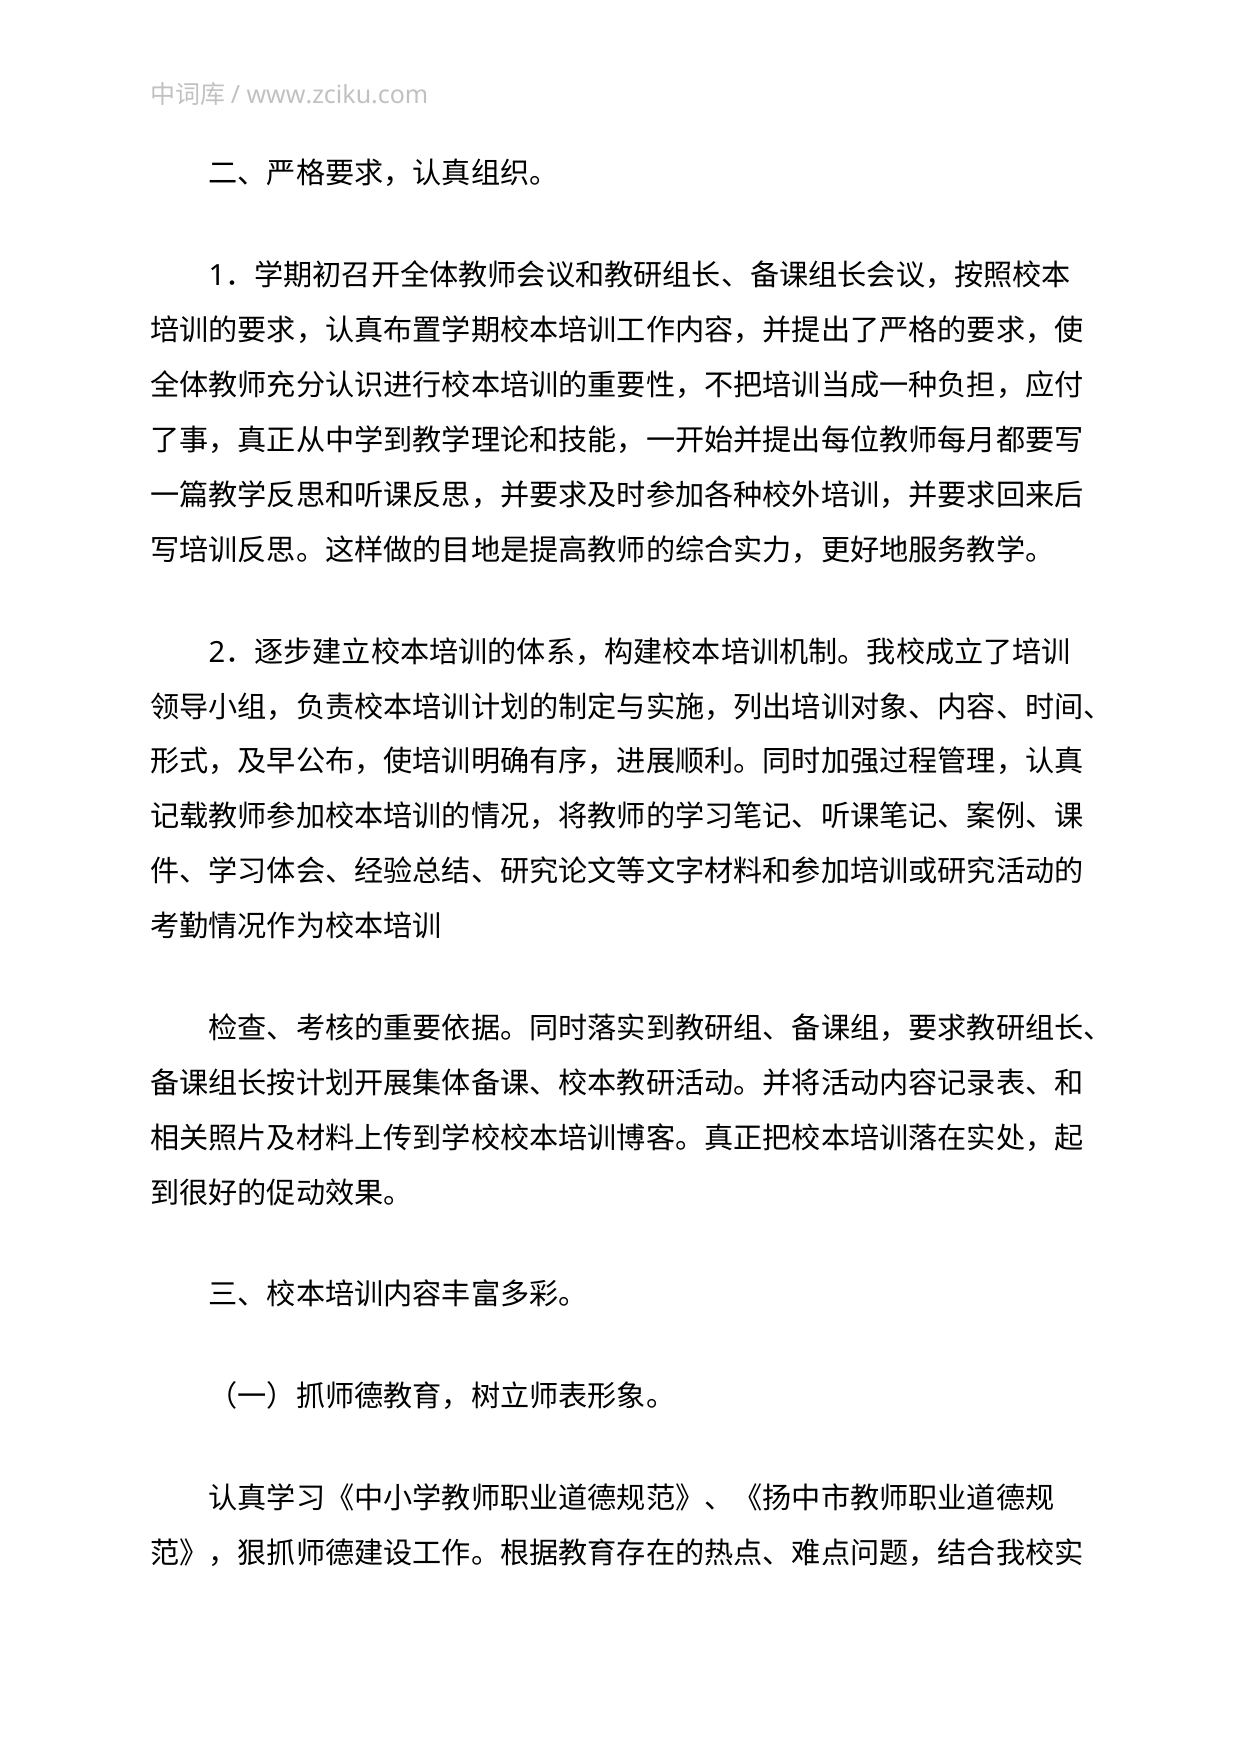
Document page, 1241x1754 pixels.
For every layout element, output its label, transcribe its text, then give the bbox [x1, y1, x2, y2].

text 二、严格要求，认真组织。 [150, 150, 1090, 192]
text 检查、考核的重要依据。同时落实到教研组、备课组，要求教研组长、备课组长按计划开展集体备课、校本教研活动。并将活动内容记录表、和相关照片及材料上传到学校校本培训博客。真正把校本培训落在实处，起到很好的促动效果。 [150, 1004, 1090, 1211]
text 三、校本培训内容丰富多彩。 [150, 1271, 1090, 1313]
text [150, 1474, 1090, 1572]
text （一）抓师德教育，树立师表形象。 [150, 1373, 1090, 1415]
text 2．逐步建立校本培训的体系，构建校本培训机制。我校成立了培训领导小组，负责校本培训计划的制定与实施，列出培训对象、内容、时间、形式，及早公布，使培训明确有序，进展顺利。同时加强过程管理，认真记载教师参加校本培训的情况，将教师的学习笔记、听课笔记、案例、课件、学习体会、经验总结、研究论文等文字材料和参加培训或研究活动的考勤情况作为校本培训 [150, 628, 1090, 945]
text 1．学期初召开全体教师会议和教研组长、备课组长会议，按照校本培训的要求，认真布置学期校本培训工作内容，并提出了严格的要求，使全体教师充分认识进行校本培训的重要性，不把培训当成一种负担，应付了事，真正从中学到教学理论和技能，一开始并提出每位教师每月都要写一篇教学反思和听课反思，并要求及时参加各种校外培训，并要求回来后写培训反思。这样做的目地是提高教师的综合实力，更好地服务教学。 [150, 252, 1090, 569]
